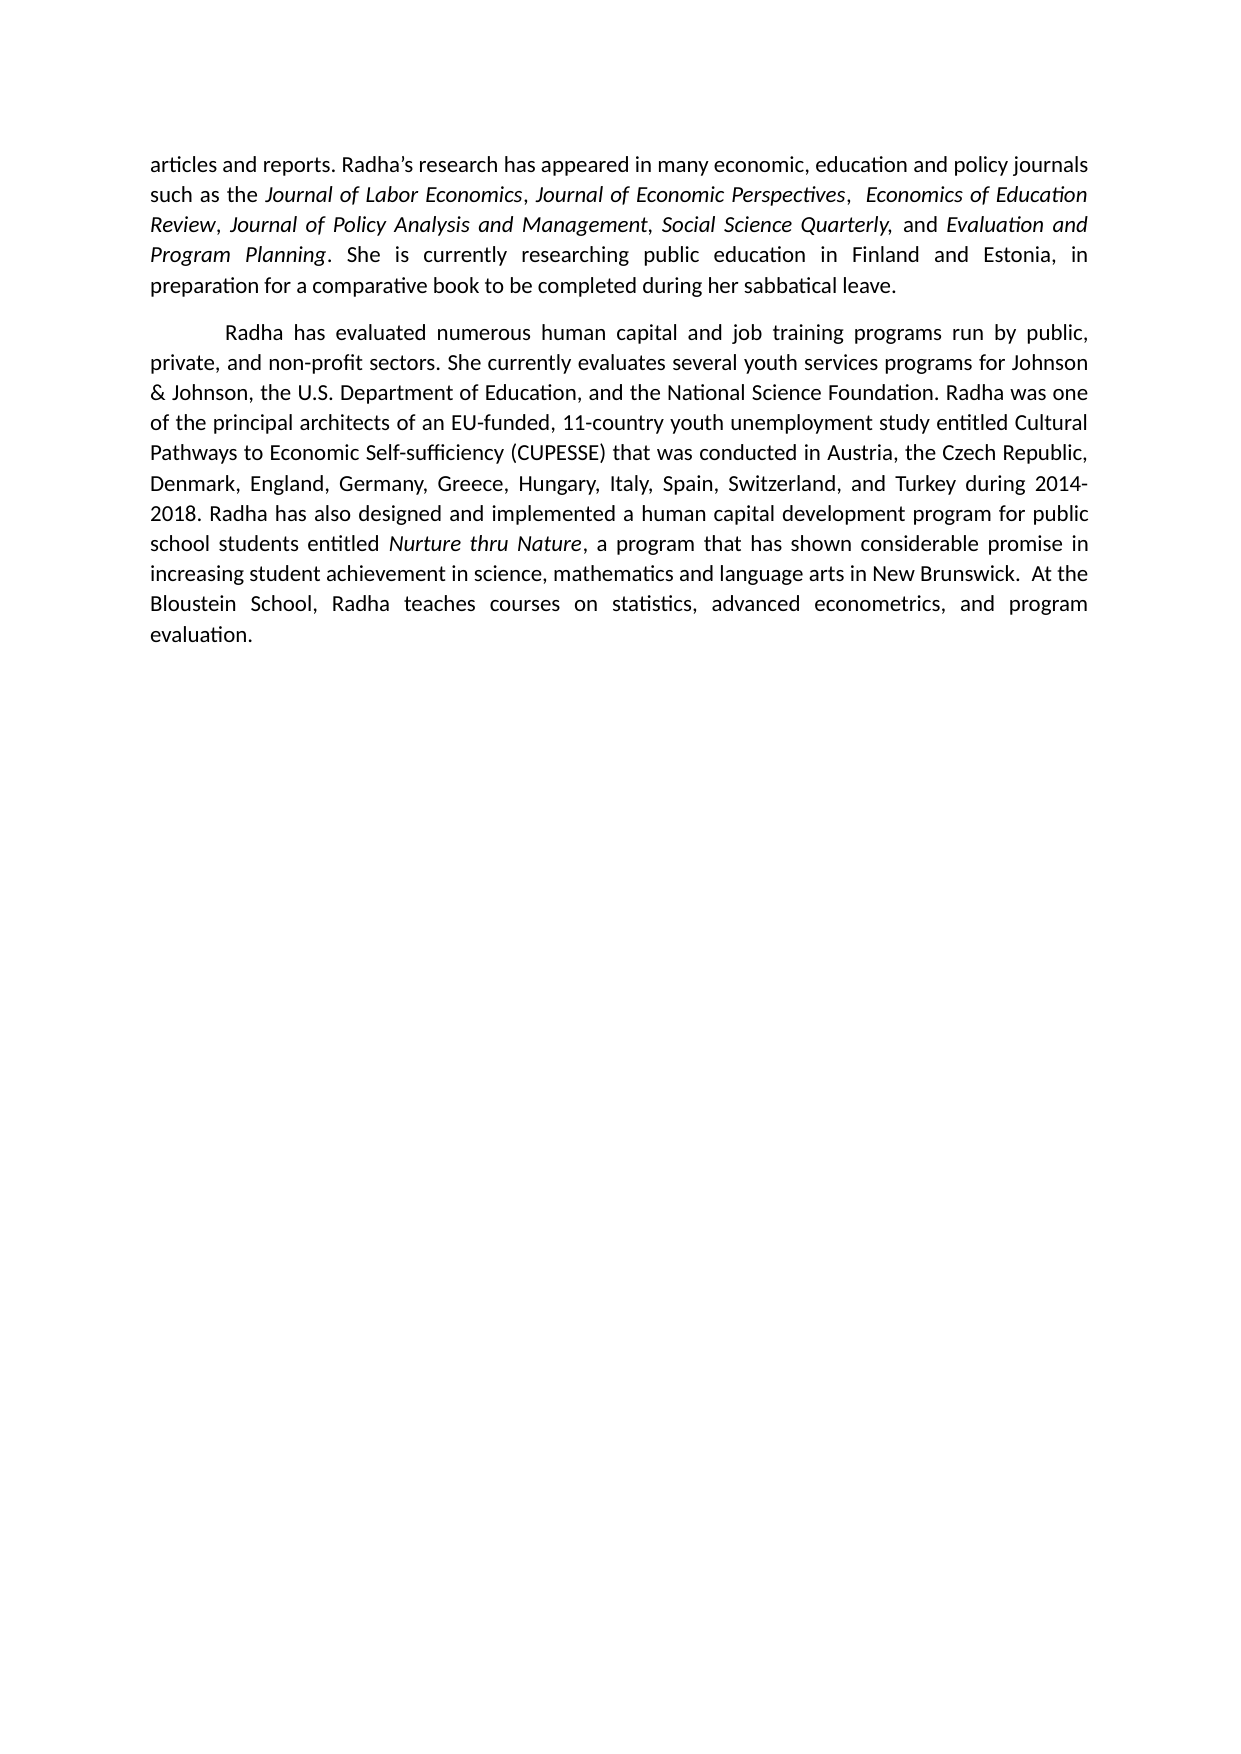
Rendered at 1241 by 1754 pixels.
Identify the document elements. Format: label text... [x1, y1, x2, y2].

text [150, 150, 1090, 299]
text Radha has evaluated numerous human capital and job training programs run by public, private, and non-profit sectors. She currently evaluates several youth services programs for Johnson & Johnson, the U.S. Department of Education, and the National Science Foundation. Radha was one of the principal architects of an EU-funded, 11-country youth unemployment study entitled Cultural Pathways to Economic Self-sufficiency (CUPESSE) that was conducted in Austria, the Czech Republic, Denmark, England, Germany, Greece, Hungary, Italy, Spain, Switzerland, and Turkey during 2014-2018. Radha has also designed and implemented a human capital development program for public school students entitled Nurture thru Nature, a program that has shown considerable promise in increasing student achievement in science, mathematics and language arts in New Brunswick. At the Bloustein School, Radha teaches courses on statistics, advanced econometrics, and program evaluation. [150, 318, 1090, 648]
